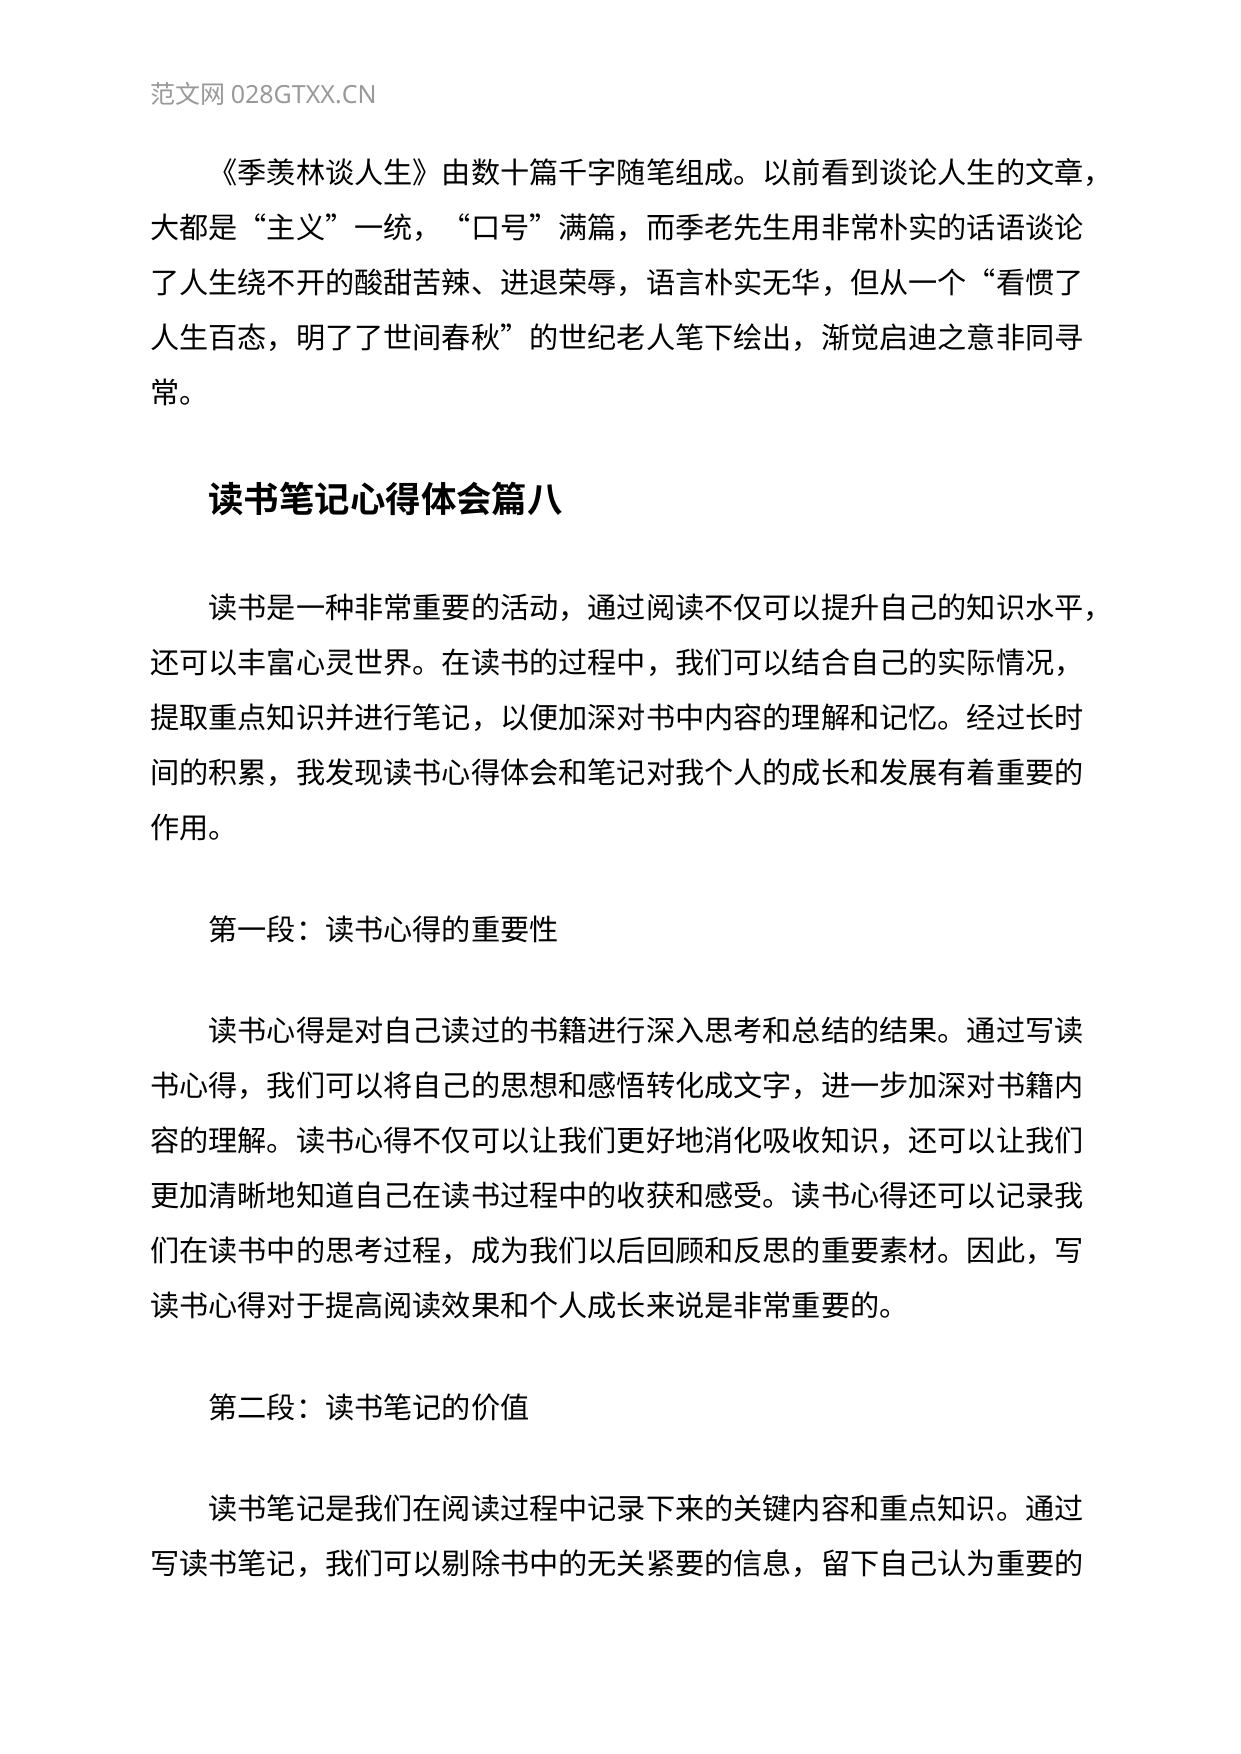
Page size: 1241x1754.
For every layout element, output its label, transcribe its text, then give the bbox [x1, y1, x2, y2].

text 读书心得是对自己读过的书籍进行深入思考和总结的结果。通过写读书心得，我们可以将自己的思想和感悟转化成文字，进一步加深对书籍内容的理解。读书心得不仅可以让我们更好地消化吸收知识，还可以让我们更加清晰地知道自己在读书过程中的收获和感受。读书心得还可以记录我们在读书中的思考过程，成为我们以后回顾和反思的重要素材。因此，写读书心得对于提高阅读效果和个人成长来说是非常重要的。 [150, 1008, 1090, 1325]
text 读书笔记心得体会篇八 [150, 471, 1090, 523]
text 《季羡林谈人生》由数十篇千字随笔组成。以前看到谈论人生的文章，大都是“主义”一统，“口号”满篇，而季老先生用非常朴实的话语谈论了人生绕不开的酸甜苦辣、进退荣辱，语言朴实无华，但从一个“看惯了人生百态，明了了世间春秋”的世纪老人笔下绘出，渐觉启迪之意非同寻常。 [150, 150, 1090, 412]
text 第一段：读书心得的重要性 [150, 906, 1090, 948]
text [150, 1486, 1090, 1583]
text 读书是一种非常重要的活动，通过阅读不仅可以提升自己的知识水平，还可以丰富心灵世界。在读书的过程中，我们可以结合自己的实际情况，提取重点知识并进行笔记，以便加深对书中内容的理解和记忆。经过长时间的积累，我发现读书心得体会和笔记对我个人的成长和发展有着重要的作用。 [150, 585, 1090, 847]
text 第二段：读书笔记的价值 [150, 1384, 1090, 1426]
